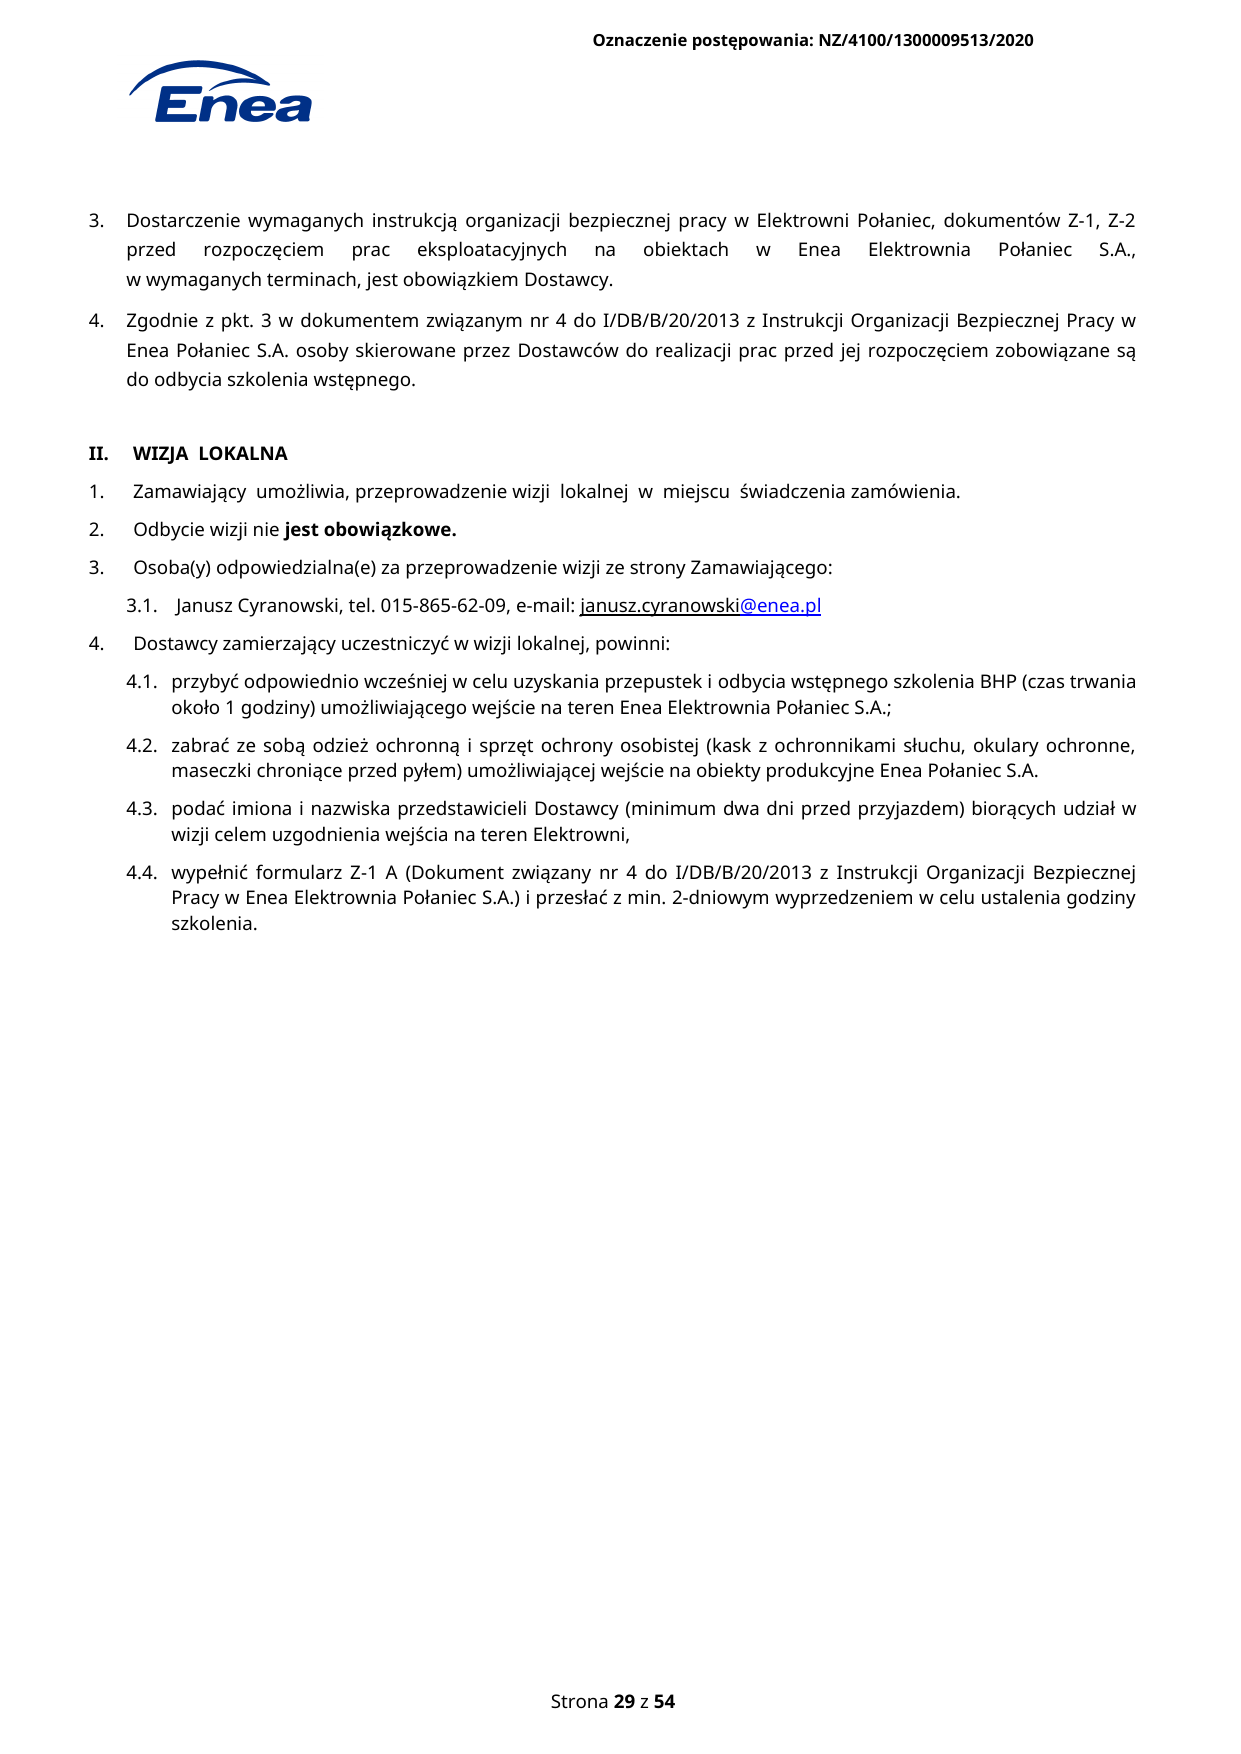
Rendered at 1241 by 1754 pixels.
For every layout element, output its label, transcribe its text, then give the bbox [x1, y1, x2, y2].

list wypełnić formularz Z-1 A (Dokument związany nr 4 do I/DB/B/20/2013 z Instrukcji Organizacji Bezpiecznej Pracy w Enea Elektrownia Połaniec S.A.) i przesłać z min. 2-dniowym wyprzedzeniem w celu ustalenia godziny szkolenia. [126, 859, 1137, 936]
list Osoba(y) odpowiedzialna(e) za przeprowadzenie wizji ze strony Zamawiającego: [89, 554, 1137, 580]
list Zamawiający umożliwia, przeprowadzenie wizji lokalnej w miejscu świadczenia zamówienia. [89, 478, 1137, 504]
list WIZJA LOKALNA [89, 440, 1137, 466]
list Janusz Cyranowski, tel. 015-865-62-09, e-mail: janusz.cyranowski@enea.pl [126, 592, 1137, 618]
list Dostarczenie wymaganych instrukcją organizacji bezpiecznej pracy w Elektrowni Połaniec, dokumentów Z-1, Z-2 przed rozpoczęciem prac eksploatacyjnych na obiektach w Enea Elektrownia Połaniec S.A., w wymaganych terminach, jest obowiązkiem Dostawcy. [89, 207, 1137, 291]
list Dostawcy zamierzający uczestniczyć w wizji lokalnej, powinni: [89, 631, 1137, 656]
list podać imiona i nazwiska przedstawicieli Dostawcy (minimum dwa dni przed przyjazdem) biorących udział w wizji celem uzgodnienia wejścia na teren Elektrowni, [126, 796, 1137, 847]
list zabrać ze sobą odzież ochronną i sprzęt ochrony osobistej (kask z ochronnikami słuchu, okulary ochronne, maseczki chroniące przed pyłem) umożliwiającej wejście na obiekty produkcyjne Enea Połaniec S.A. [126, 732, 1137, 783]
picture [117, 50, 324, 124]
list Odbycie wizji nie . [89, 516, 1137, 542]
list przybyć odpowiednio wcześniej w celu uzyskania przepustek i odbycia wstępnego szkolenia BHP (czas trwania około 1 godziny) umożliwiającego wejście na teren Enea Elektrownia Połaniec S.A.; [126, 668, 1137, 719]
list Zgodnie z pkt. 3 w dokumentem związanym nr 4 do I/DB/B/20/2013 z Instrukcji Organizacji Bezpiecznej Pracy w Enea Połaniec S.A. osoby skierowane przez Dostawców do realizacji prac przed jej rozpoczęciem zobowiązane są do odbycia szkolenia wstępnego. [89, 308, 1137, 392]
